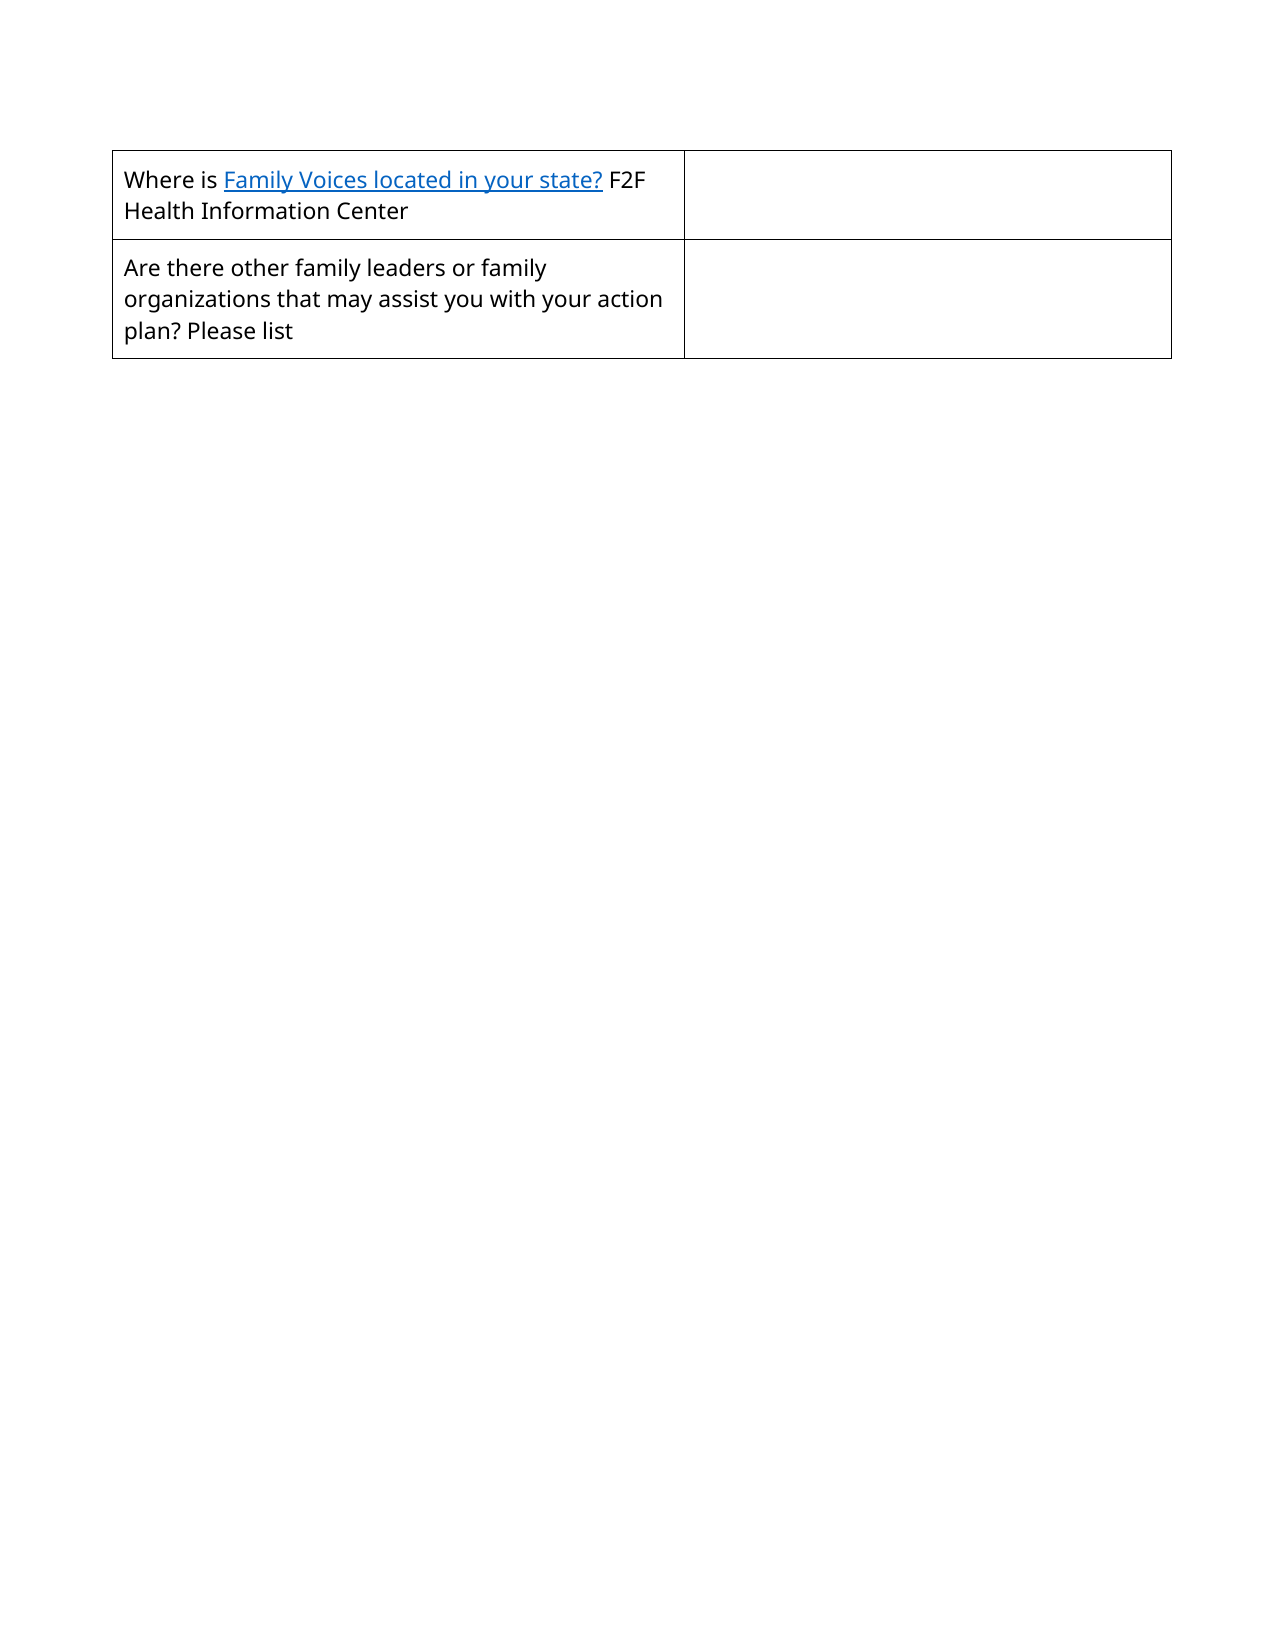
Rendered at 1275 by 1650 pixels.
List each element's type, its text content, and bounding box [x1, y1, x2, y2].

table_cell [685, 151, 1171, 238]
table_cell Are there other family leaders or family organizations that may assist you with your action plan? Please list [113, 240, 684, 358]
table_cell [685, 240, 1171, 358]
table_cell Where is Family Voices located in your state? F2F Health Information Center [113, 151, 684, 238]
